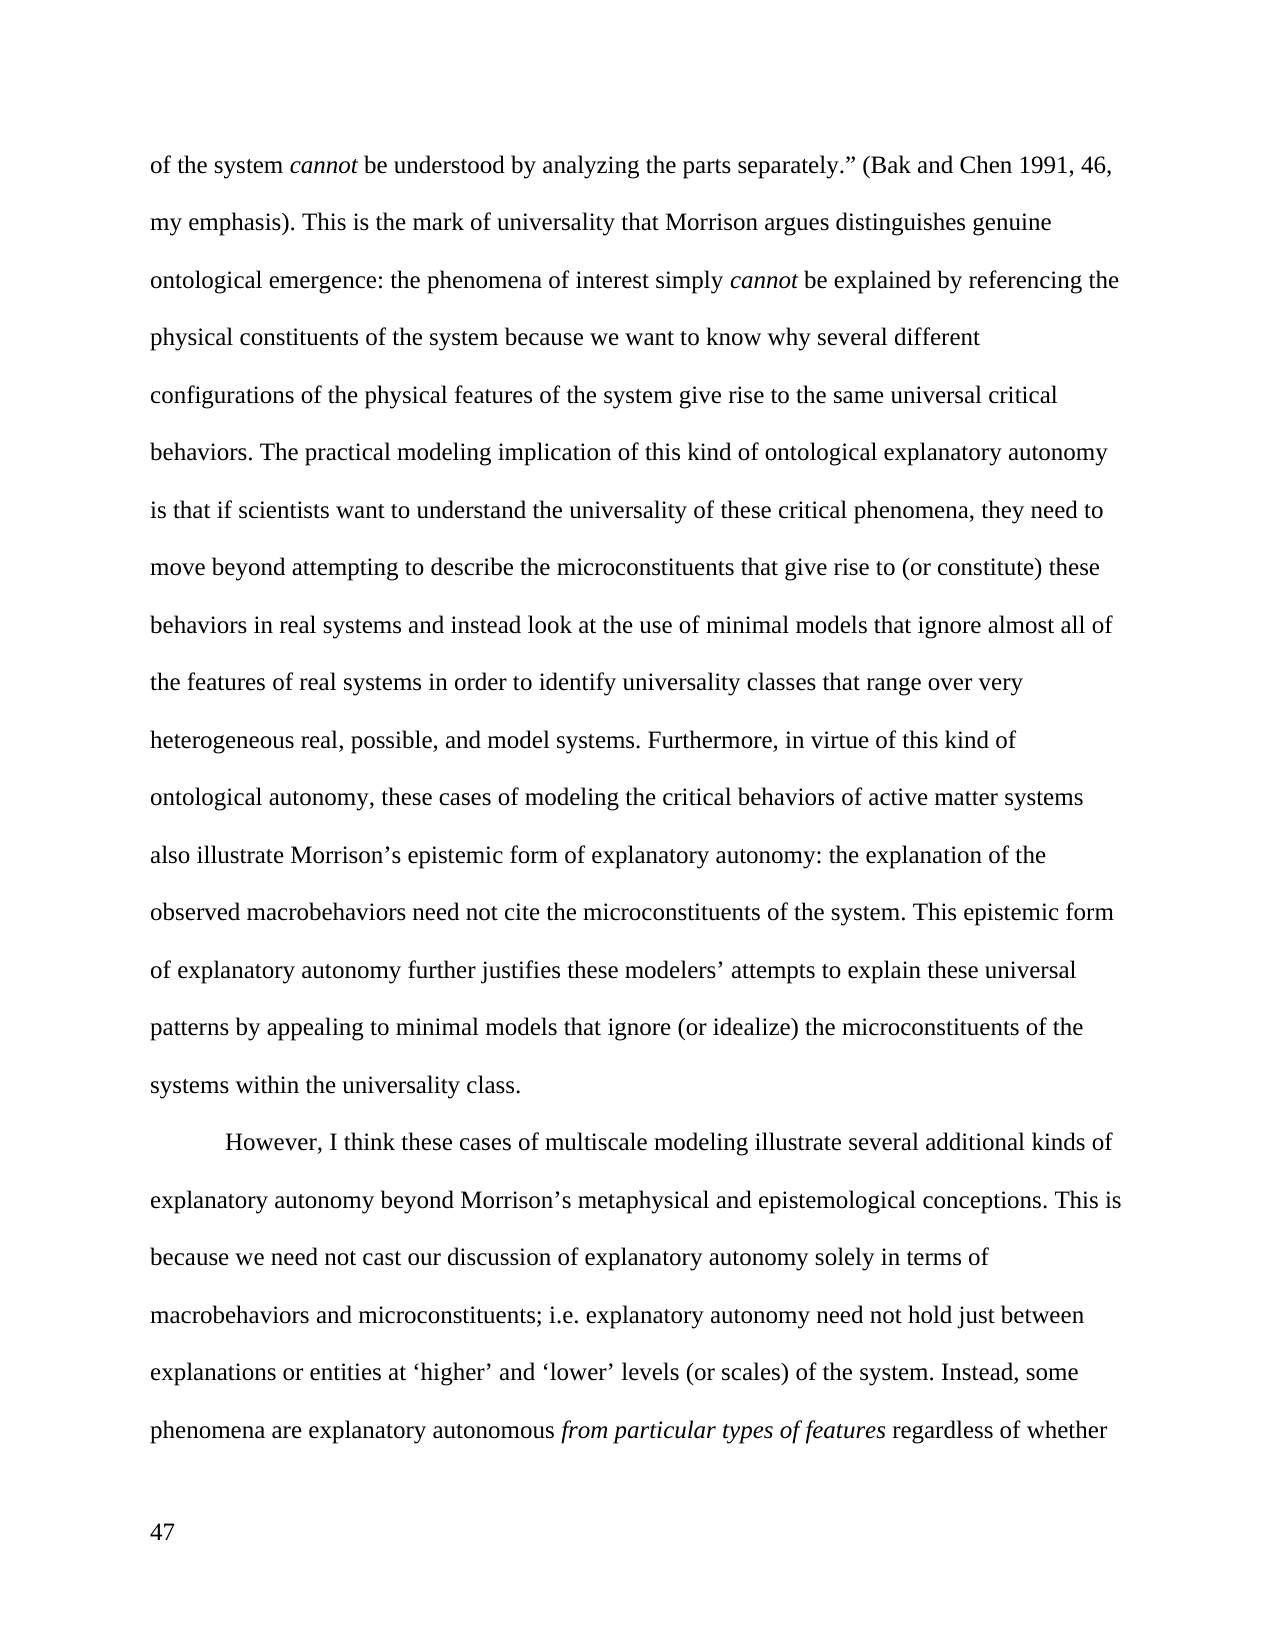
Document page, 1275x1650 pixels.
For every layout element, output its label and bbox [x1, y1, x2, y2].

text [150, 1127, 1125, 1444]
text [150, 150, 1125, 1099]
